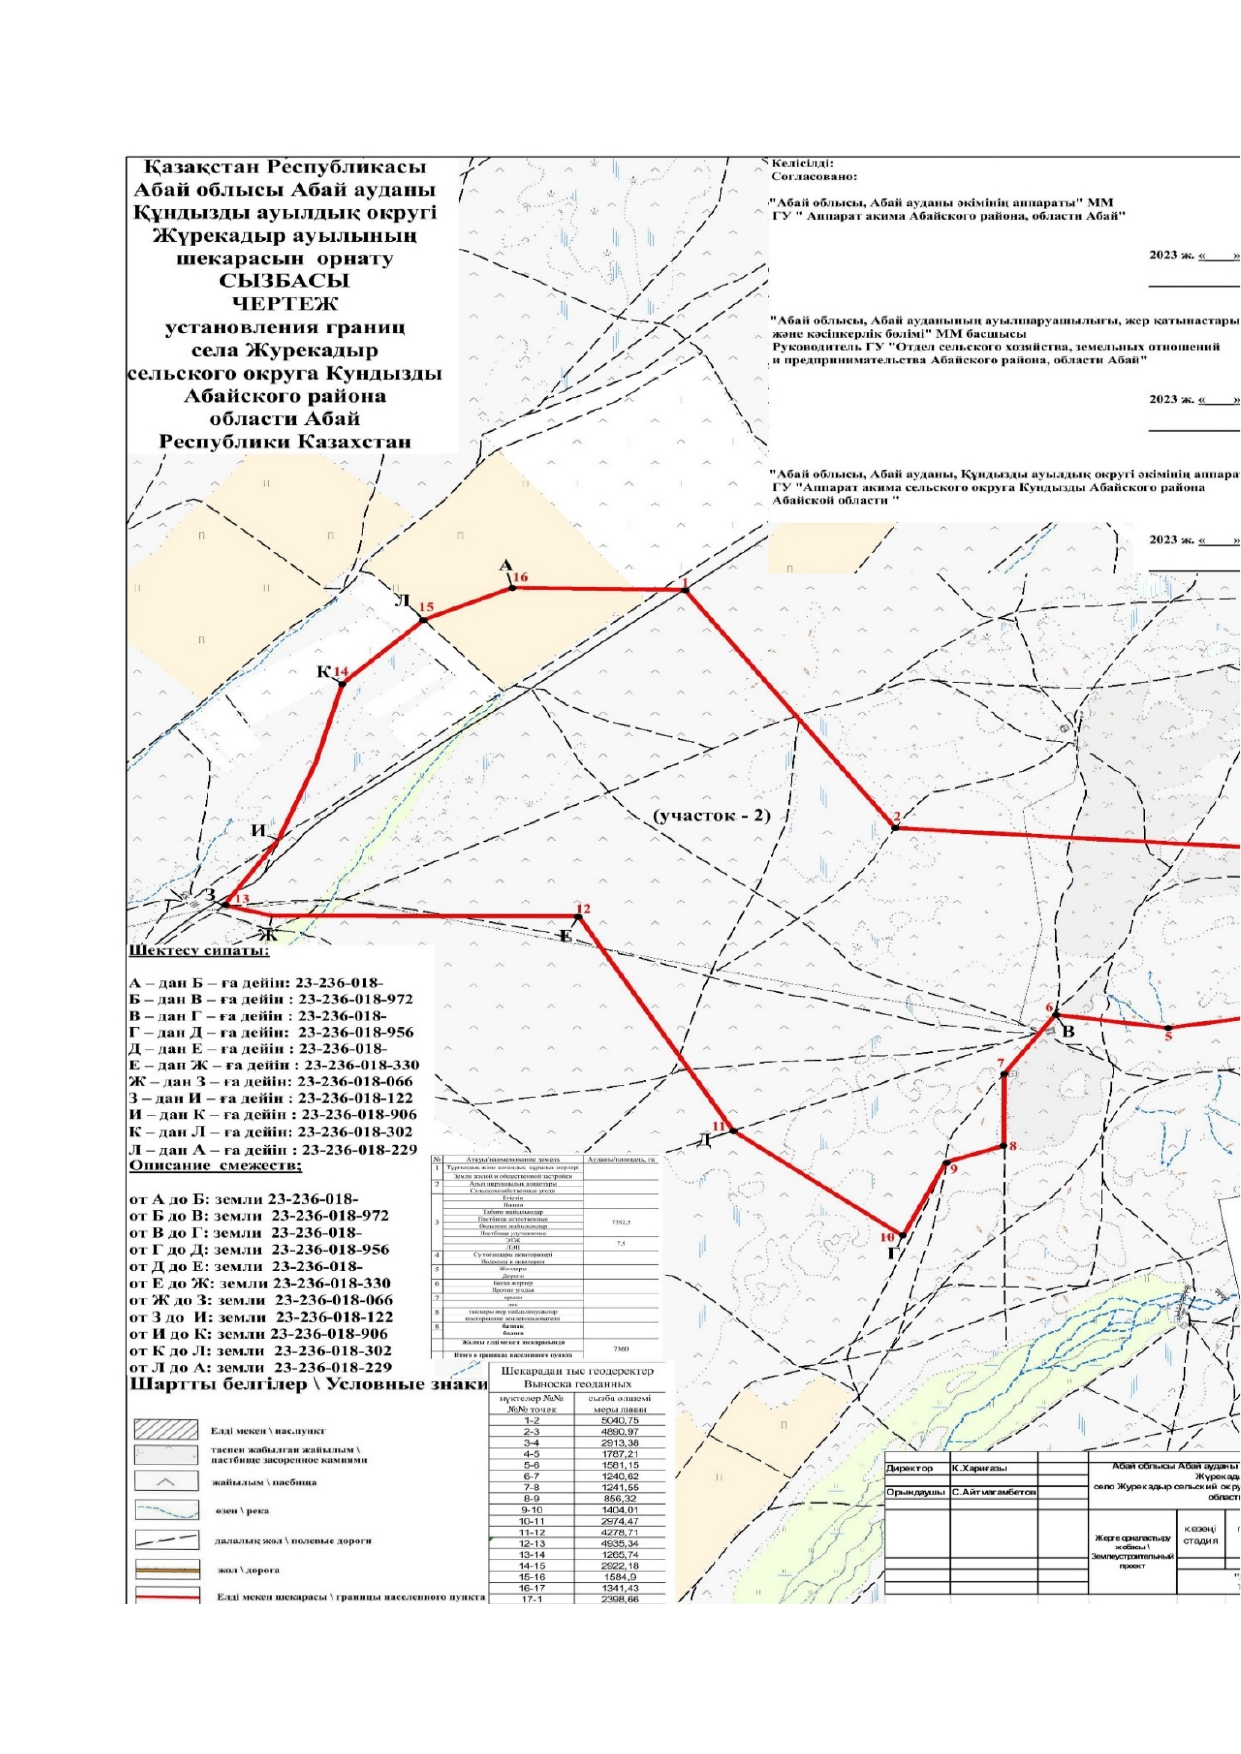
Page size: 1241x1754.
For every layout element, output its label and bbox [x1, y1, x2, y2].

picture [112, 150, 1241, 1604]
